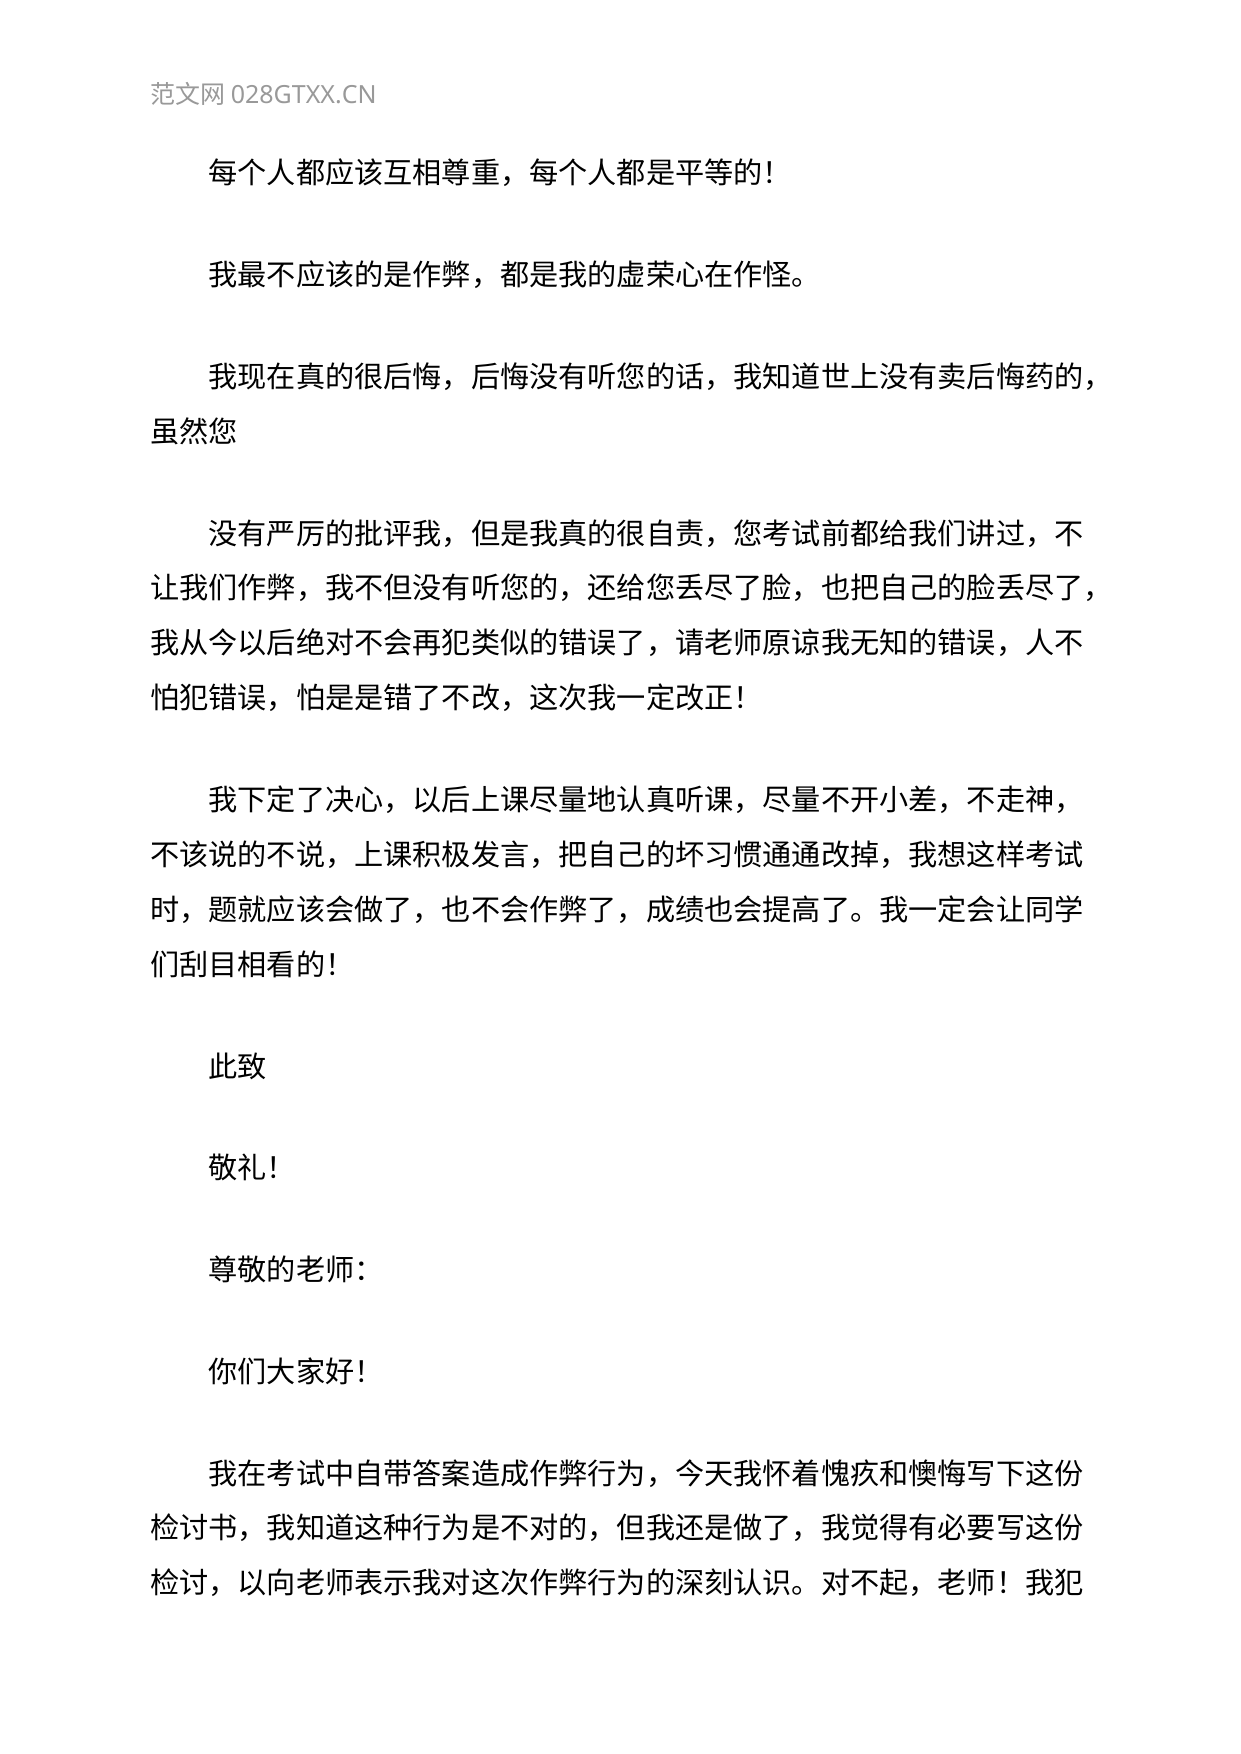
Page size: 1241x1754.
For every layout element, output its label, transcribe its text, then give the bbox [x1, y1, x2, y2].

text 没有严厉的批评我，但是我真的很自责，您考试前都给我们讲过，不让我们作弊，我不但没有听您的，还给您丢尽了脸，也把自己的脸丢尽了，我从今以后绝对不会再犯类似的错误了，请老师原谅我无知的错误，人不怕犯错误，怕是是错了不改，这次我一定改正！ [150, 510, 1090, 717]
text 每个人都应该互相尊重，每个人都是平等的！ [150, 150, 1090, 192]
text 此致 [150, 1043, 1090, 1085]
text 我下定了决心，以后上课尽量地认真听课，尽量不开小差，不走神，不该说的不说，上课积极发言，把自己的坏习惯通通改掉，我想这样考试时，题就应该会做了，也不会作弊了，成绩也会提高了。我一定会让同学们刮目相看的！ [150, 777, 1090, 984]
text 敬礼！ [150, 1145, 1090, 1187]
text 我最不应该的是作弊，都是我的虚荣心在作怪。 [150, 252, 1090, 294]
text 你们大家好！ [150, 1348, 1090, 1391]
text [150, 1450, 1090, 1602]
text 尊敬的老师： [150, 1247, 1090, 1289]
text 我现在真的很后悔，后悔没有听您的话，我知道世上没有卖后悔药的，虽然您 [150, 353, 1090, 451]
